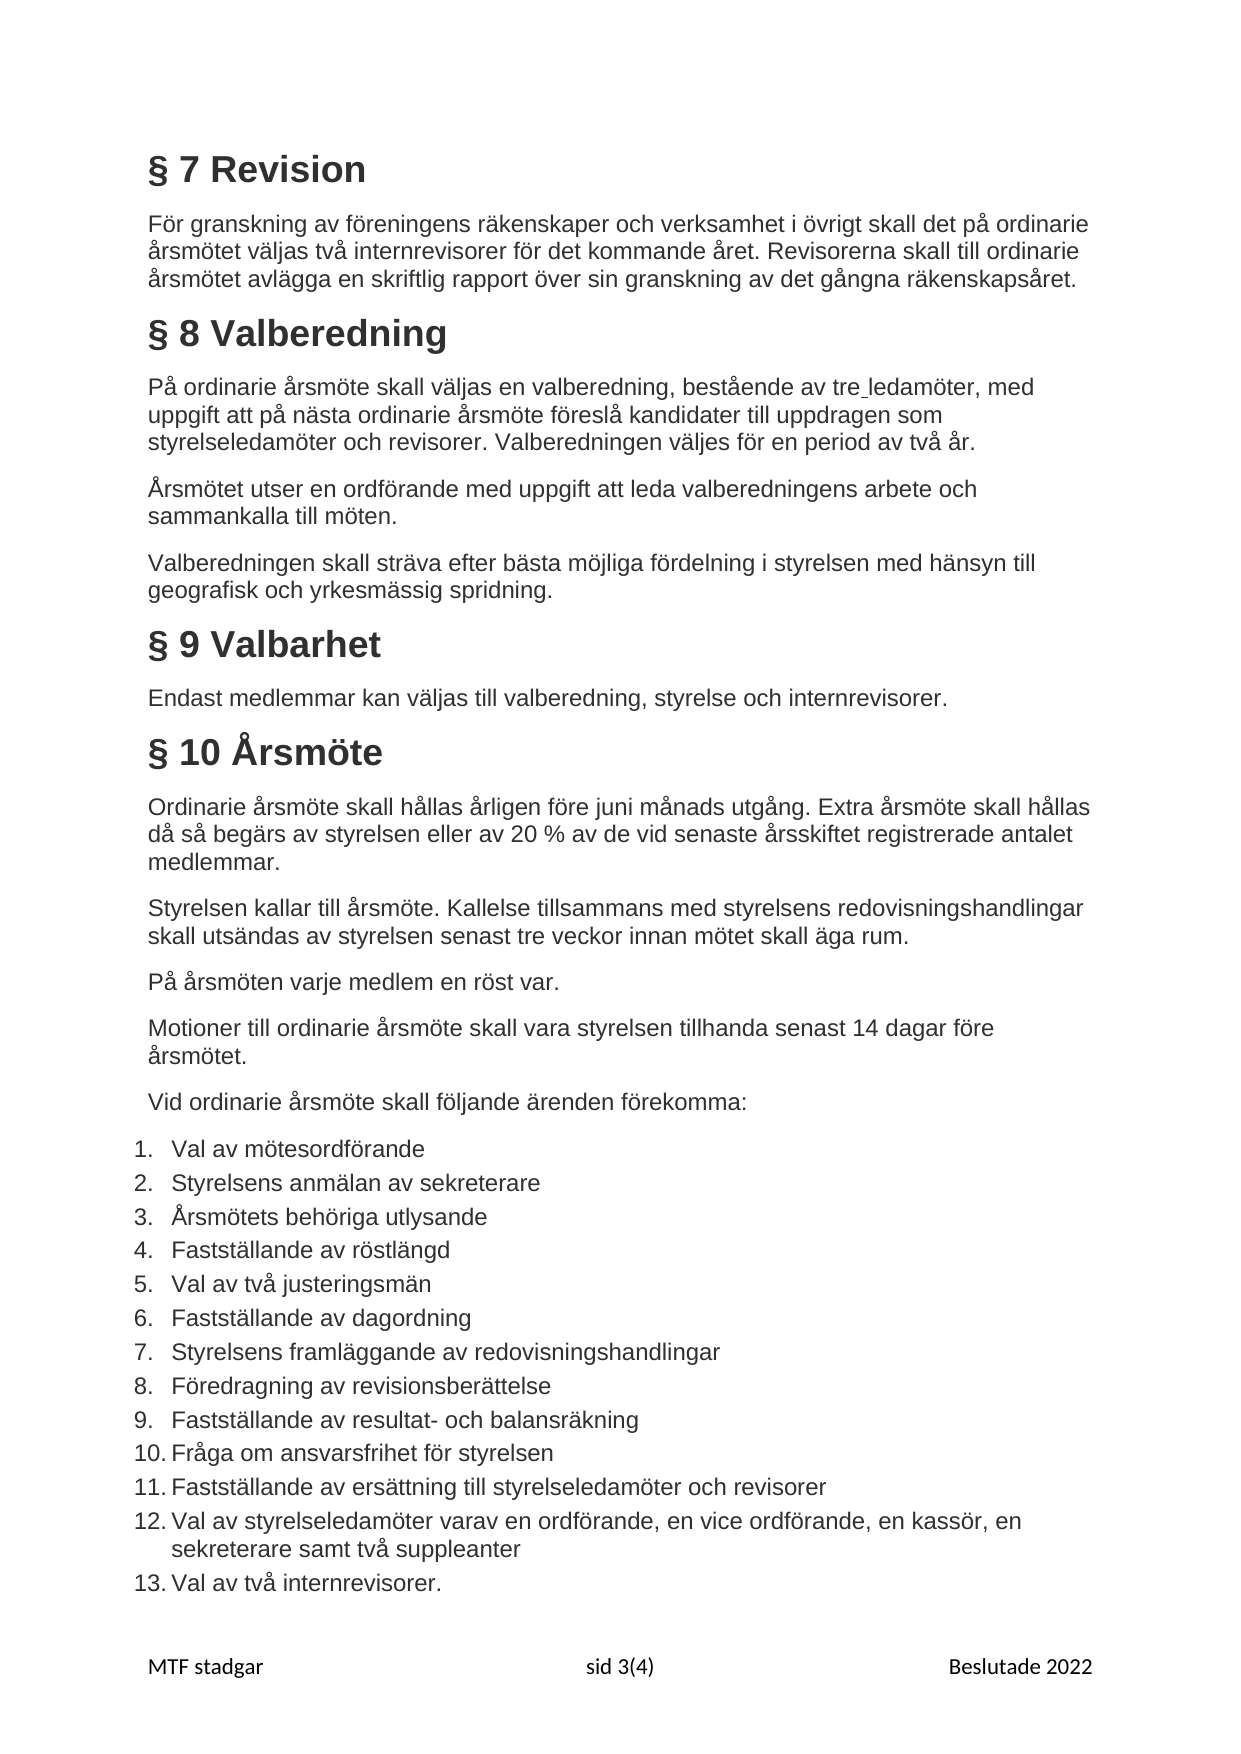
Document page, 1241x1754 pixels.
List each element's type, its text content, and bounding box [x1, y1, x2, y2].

text Årsmötet utser en ordförande med uppgift att leda valberedningens arbete och sammankalla till möten. [148, 474, 1093, 530]
list Fråga om ansvarsfrihet för styrelsen [133, 1439, 1093, 1467]
text § 10 Årsmöte [148, 731, 1093, 774]
text På årsmöten varje medlem en röst var. [148, 968, 1093, 996]
list Fastställande av ersättning till styrelseledamöter och revisorer [133, 1473, 1093, 1501]
list Fastställande av resultat- och balansräkning [133, 1406, 1093, 1433]
list Val av två justeringsmän [133, 1270, 1093, 1298]
text § 8 Valberedning [148, 311, 1093, 354]
text Vid ordinarie årsmöte skall följande ärenden förekomma: [148, 1088, 1093, 1116]
list Årsmötets behöriga utlysande [133, 1202, 1093, 1230]
list Fastställande av röstlängd [133, 1236, 1093, 1264]
text § 7 Revision [148, 148, 1093, 191]
text Motioner till ordinarie årsmöte skall vara styrelsen tillhanda senast 14 dagar före årsmötet. [148, 1014, 1093, 1069]
text § 9 Valbarhet [148, 622, 1093, 666]
list Fastställande av dagordning [133, 1304, 1093, 1332]
text Endast medlemmar kan väljas till valberedning, styrelse och internrevisorer. [148, 684, 1093, 712]
list Val av två internrevisorer. [133, 1568, 1093, 1596]
list Styrelsens anmälan av sekreterare [133, 1168, 1093, 1196]
list Val av styrelseledamöter varav en ordförande, en vice ordförande, en kassör, en sekreterare samt två suppleanter [133, 1507, 1093, 1562]
list Styrelsens framläggande av redovisningshandlingar [133, 1338, 1093, 1365]
text Valberedningen skall sträva efter bästa möjliga fördelning i styrelsen med hänsyn till geografisk och yrkesmässig spridning. [148, 548, 1093, 604]
text Styrelsen kallar till årsmöte. Kallelse tillsammans med styrelsens redovisningshandlingar skall utsändas av styrelsen senast tre veckor innan mötet skall äga rum. [148, 894, 1093, 949]
list Val av mötesordförande [133, 1135, 1093, 1162]
text För granskning av föreningens räkenskaper och verksamhet i övrigt skall det på ordinarie årsmötet väljas två internrevisorer för det kommande året. Revisorerna skall till ordinarie årsmötet avlägga en skriftlig rapport över sin granskning av det gångna räkenskapsåret. [148, 209, 1093, 292]
list Föredragning av revisionsberättelse [133, 1372, 1093, 1399]
text Ordinarie årsmöte skall hållas årligen före juni månads utgång. Extra årsmöte skall hållas då så begärs av styrelsen eller av 20 % av de vid senaste årsskiftet registrerade antalet medlemmar. [148, 792, 1093, 875]
text På ordinarie årsmöte skall väljas en valberedning, bestående av tre ledamöter, med uppgift att på nästa ordinarie årsmöte föreslå kandidater till uppdragen som styrelseledamöter och revisorer. Valberedningen väljes för en period av två år. [148, 373, 1093, 456]
